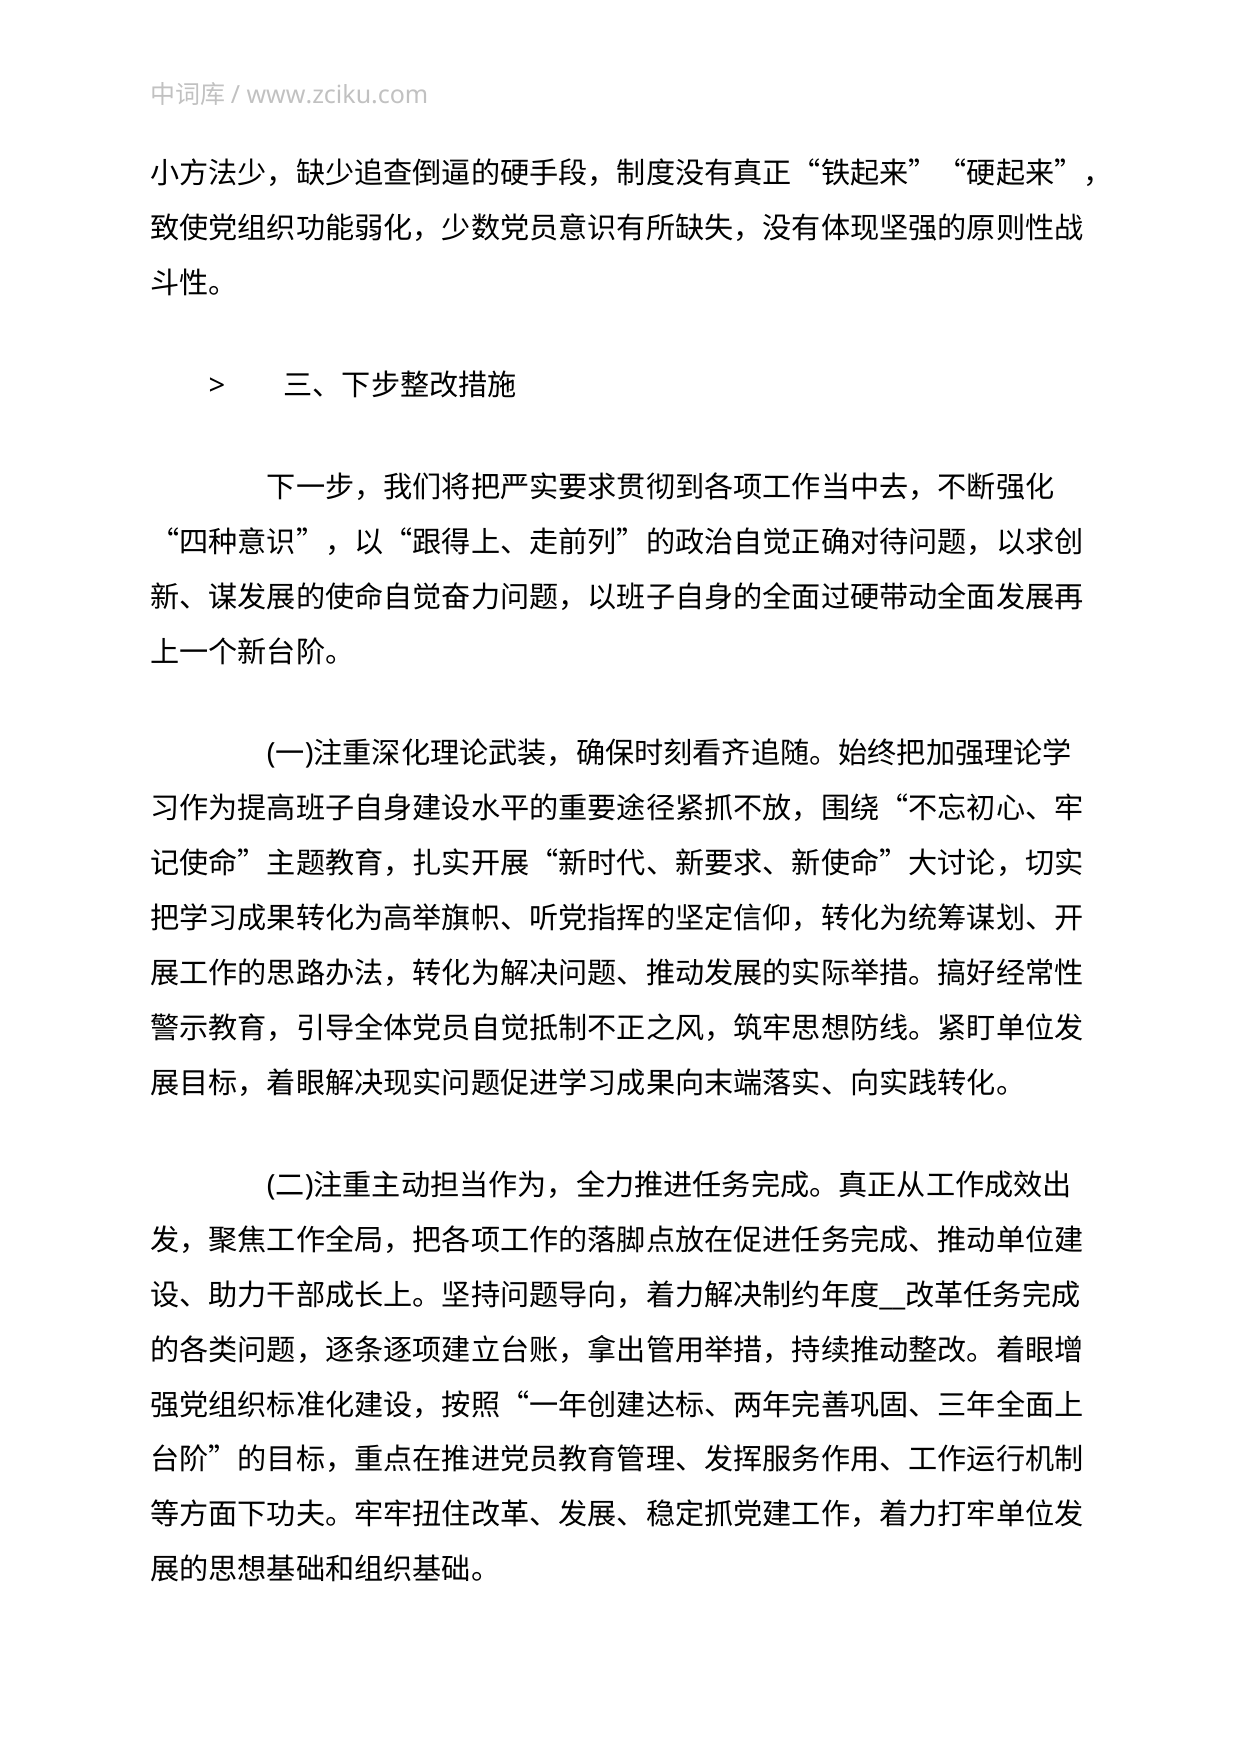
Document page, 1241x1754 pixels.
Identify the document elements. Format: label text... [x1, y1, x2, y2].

text 下一步，我们将把严实要求贯彻到各项工作当中去，不断强化“四种意识”，以“跟得上、走前列”的政治自觉正确对待问题，以求创新、谋发展的使命自觉奋力问题，以班子自身的全面过硬带动全面发展再上一个新台阶。 [150, 463, 1090, 671]
text (一)注重深化理论武装，确保时刻看齐追随。始终把加强理论学习作为提高班子自身建设水平的重要途径紧抓不放，围绕“不忘初心、牢记使命”主题教育，扎实开展“新时代、新要求、新使命”大讨论，切实把学习成果转化为高举旗帜、听党指挥的坚定信仰，转化为统筹谋划、开展工作的思路办法，转化为解决问题、推动发展的实际举措。搞好经常性警示教育，引导全体党员自觉抵制不正之风，筑牢思想防线。紧盯单位发展目标，着眼解决现实问题促进学习成果向末端落实、向实践转化。 [150, 730, 1090, 1102]
text > 三、下步整改措施 [150, 362, 1090, 404]
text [150, 150, 1090, 302]
text (二)注重主动担当作为，全力推进任务完成。真正从工作成效出发，聚焦工作全局，把各项工作的落脚点放在促进任务完成、推动单位建设、助力干部成长上。坚持问题导向，着力解决制约年度__改革任务完成的各类问题，逐条逐项建立台账，拿出管用举措，持续推动整改。着眼增强党组织标准化建设，按照“一年创建达标、两年完善巩固、三年全面上台阶”的目标，重点在推进党员教育管理、发挥服务作用、工作运行机制等方面下功夫。牢牢扭住改革、发展、稳定抓党建工作，着力打牢单位发展的思想基础和组织基础。 [150, 1161, 1090, 1588]
